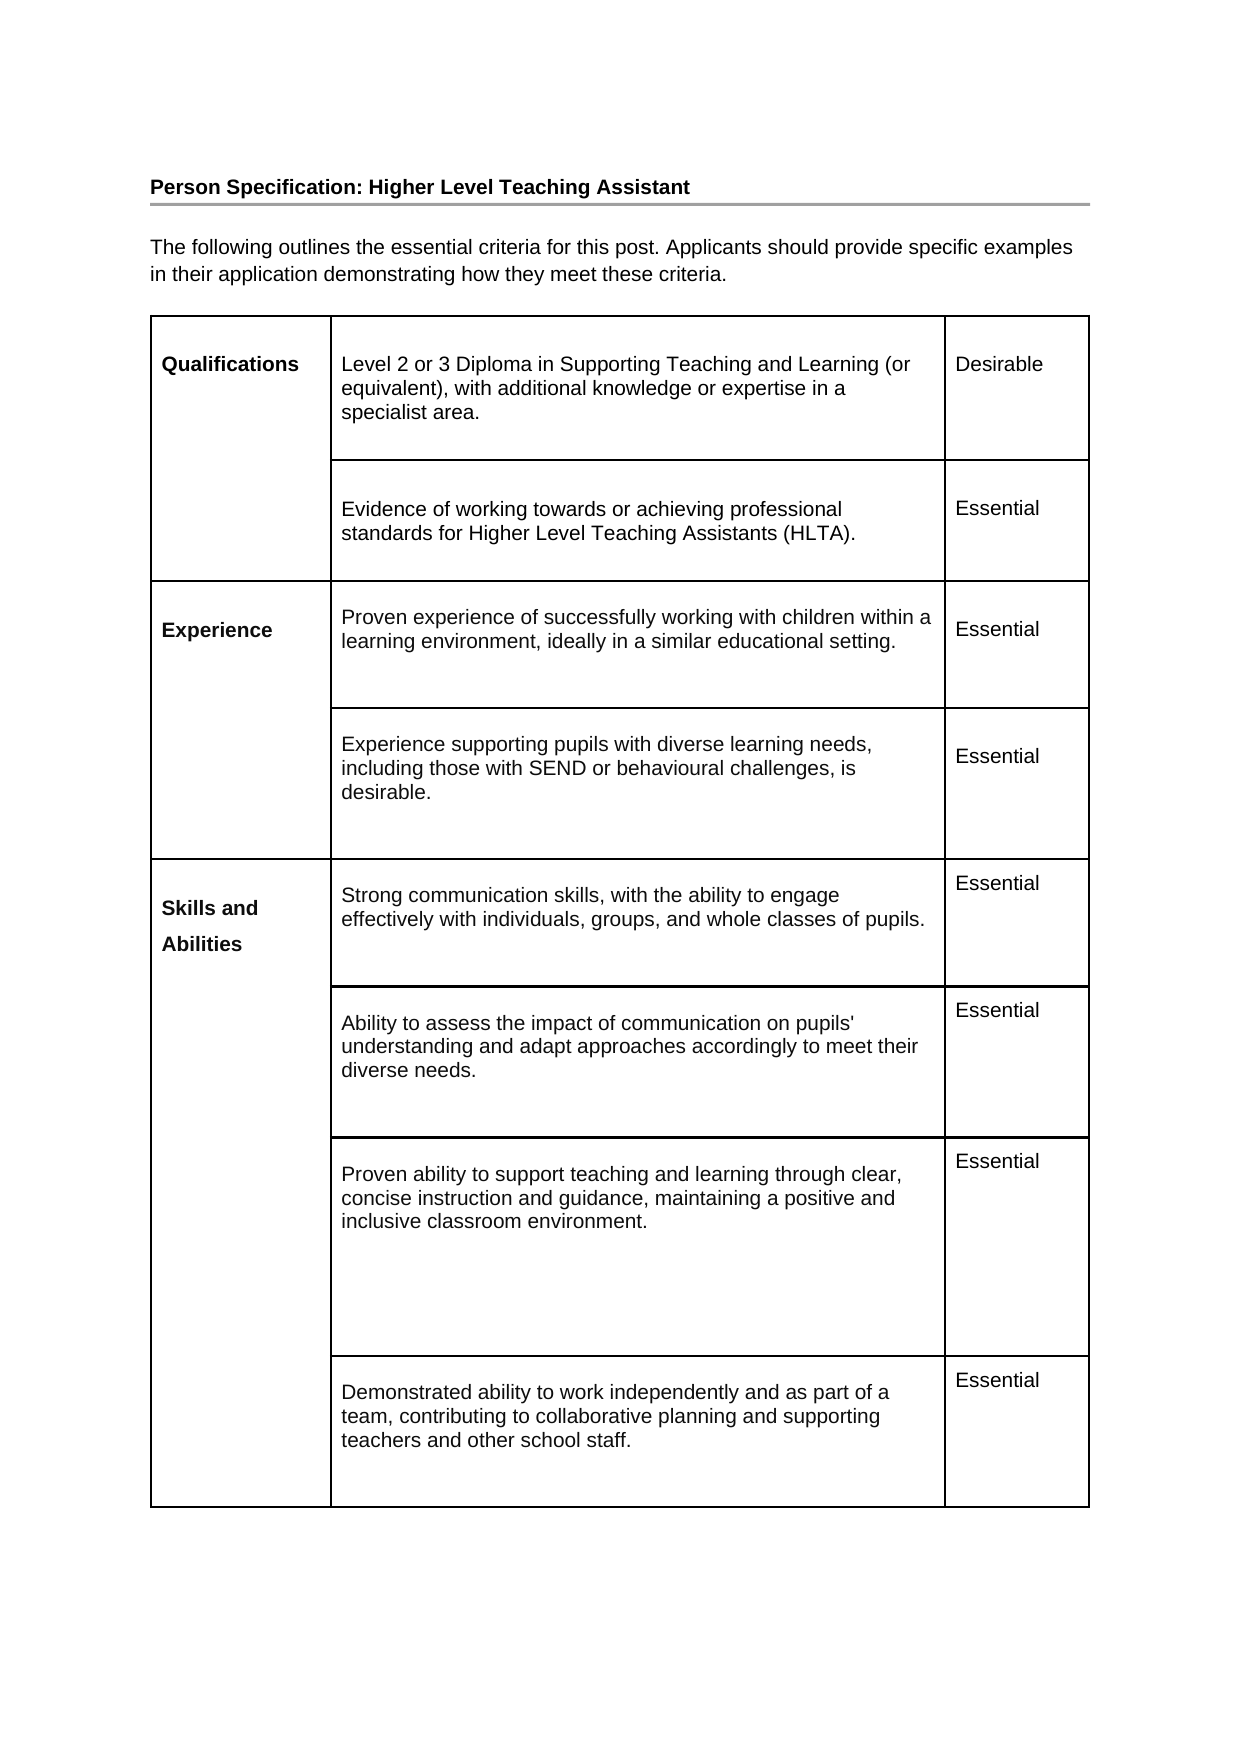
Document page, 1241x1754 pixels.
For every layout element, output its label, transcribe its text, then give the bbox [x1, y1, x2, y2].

table_cell Experience supporting pupils with diverse learning needs, including those with SEND or behavioural challenges, is desirable. [332, 709, 944, 858]
table_cell Essential [946, 582, 1088, 707]
table_cell Essential [946, 1139, 1088, 1355]
table_cell Essential [946, 709, 1088, 858]
text Person Specification: Higher Level Teaching AssistantThe following outlines the essential criteria for this post. Applicants should provide specific examples in their application demonstrating how they meet these criteria. [150, 175, 1090, 202]
text Person Specification: Higher Level Teaching AssistantThe following outlines the essential criteria for this post. Applicants should provide specific examples in their application demonstrating how they meet these criteria. [150, 206, 1090, 286]
table_header Qualifications [152, 317, 330, 580]
table_cell Essential [946, 988, 1088, 1136]
table_cell Essential [946, 1357, 1088, 1506]
table_header Level 2 or 3 Diploma in Supporting Teaching and Learning (or equivalent), with additional knowledge or expertise in a specialist area. [332, 317, 944, 459]
table_header Desirable [946, 317, 1088, 459]
table_cell Ability to assess the impact of communication on pupils' understanding and adapt approaches accordingly to meet their diverse needs. [332, 988, 944, 1136]
table_cell Essential [946, 860, 1088, 985]
table_cell Strong communication skills, with the ability to engage effectively with individuals, groups, and whole classes of pupils. [332, 860, 944, 985]
table_cell Evidence of working towards or achieving professional standards for Higher Level Teaching Assistants (HLTA). [332, 461, 944, 580]
table_cell Proven ability to support teaching and learning through clear, concise instruction and guidance, maintaining a positive and inclusive classroom environment. [332, 1139, 944, 1355]
table_cell Demonstrated ability to work independently and as part of a team, contributing to collaborative planning and supporting teachers and other school staff. [332, 1357, 944, 1506]
table_cell Proven experience of successfully working with children within a learning environment, ideally in a similar educational setting. [332, 582, 944, 707]
table_cell Essential [946, 461, 1088, 580]
table_cell Skills and Abilities [152, 860, 330, 1506]
table_cell Experience [152, 582, 330, 858]
